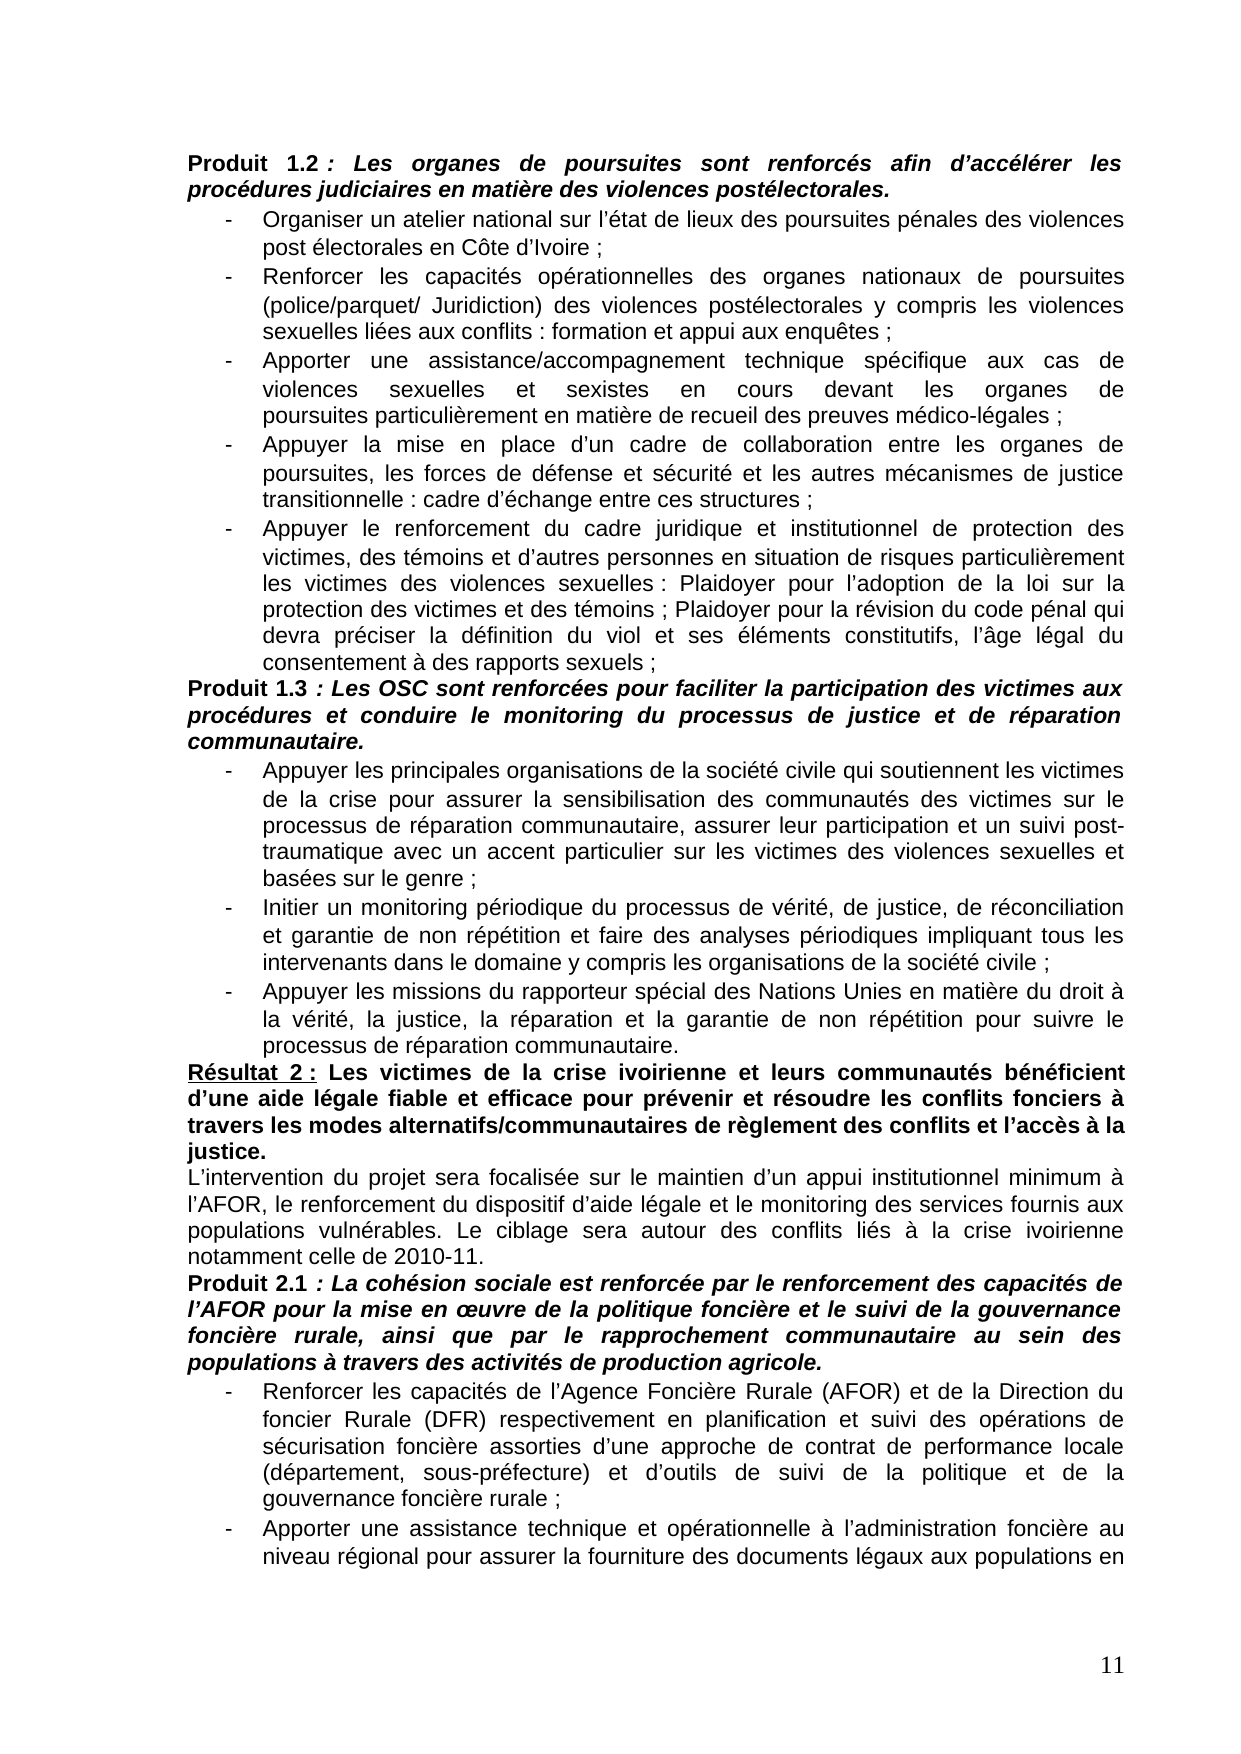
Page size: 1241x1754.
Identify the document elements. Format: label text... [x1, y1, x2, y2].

list Appuyer le renforcement du cadre juridique et institutionnel de protection des victimes, des témoins et d’autres personnes en situation de risques particulièrement les victimes des violences sexuelles : Plaidoyer pour l’adoption de la loi sur la protection des victimes et des témoins ; Plaidoyer pour la révision du code pénal qui devra préciser la définition du viol et ses éléments constitutifs, l’âge légal du consentement à des rapports sexuels ; [225, 512, 1125, 675]
list Apporter une assistance/accompagnement technique spécifique aux cas de violences sexuelles et sexistes en cours devant les organes de poursuites particulièrement en matière de recueil des preuves médico-légales ; [225, 344, 1125, 428]
text Produit 1.2 : Les organes de poursuites sont renforcés afin d’accélérer les procédures judiciaires en matière des violences postélectorales. [187, 150, 1125, 203]
text L’intervention du projet sera focalisée sur le maintien d’un appui institutionnel minimum à l’AFOR, le renforcement du dispositif d’aide légale et le monitoring des services fournis aux populations vulnérables. Le ciblage sera autour des conflits liés à la crise ivoirienne notamment celle de 2010-11. [187, 1164, 1125, 1270]
text Résultat 2 : Les victimes de la crise ivoirienne et leurs communautés bénéficient d’une aide légale fiable et efficace pour prévenir et résoudre les conflits fonciers à travers les modes alternatifs/communautaires de règlement des conflits et l’accès à la justice. [187, 1059, 1126, 1164]
list Organiser un atelier national sur l’état de lieux des poursuites pénales des violences post électorales en Côte d’Ivoire ; [225, 203, 1125, 260]
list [225, 1512, 1125, 1569]
list Renforcer les capacités opérationnelles des organes nationaux de poursuites (police/parquet/ Juridiction) des violences postélectorales y compris les violences sexuelles liées aux conflits : formation et appui aux enquêtes ; [225, 260, 1125, 344]
list Initier un monitoring périodique du processus de vérité, de justice, de réconciliation et garantie de non répétition et faire des analyses périodiques impliquant tous les intervenants dans le domaine y compris les organisations de la société civile ; [225, 891, 1125, 975]
list Appuyer la mise en place d’un cadre de collaboration entre les organes de poursuites, les forces de défense et sécurité et les autres mécanismes de justice transitionnelle : cadre d’échange entre ces structures ; [225, 428, 1125, 512]
text Produit 1.3 : Les OSC sont renforcées pour faciliter la participation des victimes aux procédures et conduire le monitoring du processus de justice et de réparation communautaire. [187, 675, 1125, 754]
list Appuyer les missions du rapporteur spécial des Nations Unies en matière du droit à la vérité, la justice, la réparation et la garantie de non répétition pour suivre le processus de réparation communautaire. [225, 975, 1125, 1059]
list Appuyer les principales organisations de la société civile qui soutiennent les victimes de la crise pour assurer la sensibilisation des communautés des victimes sur le processus de réparation communautaire, assurer leur participation et un suivi post-traumatique avec un accent particulier sur les victimes des violences sexuelles et basées sur le genre ; [225, 754, 1125, 891]
list Renforcer les capacités de l’Agence Foncière Rurale (AFOR) et de la Direction du foncier Rurale (DFR) respectivement en planification et suivi des opérations de sécurisation foncière assorties d’une approche de contrat de performance locale (département, sous-préfecture) et d’outils de suivi de la politique et de la gouvernance foncière rurale ; [225, 1375, 1125, 1512]
text Produit 2.1 : La cohésion sociale est renforcée par le renforcement des capacités de l’AFOR pour la mise en œuvre de la politique foncière et le suivi de la gouvernance foncière rurale, ainsi que par le rapprochement communautaire au sein des populations à travers des activités de production agricole. [187, 1270, 1125, 1375]
